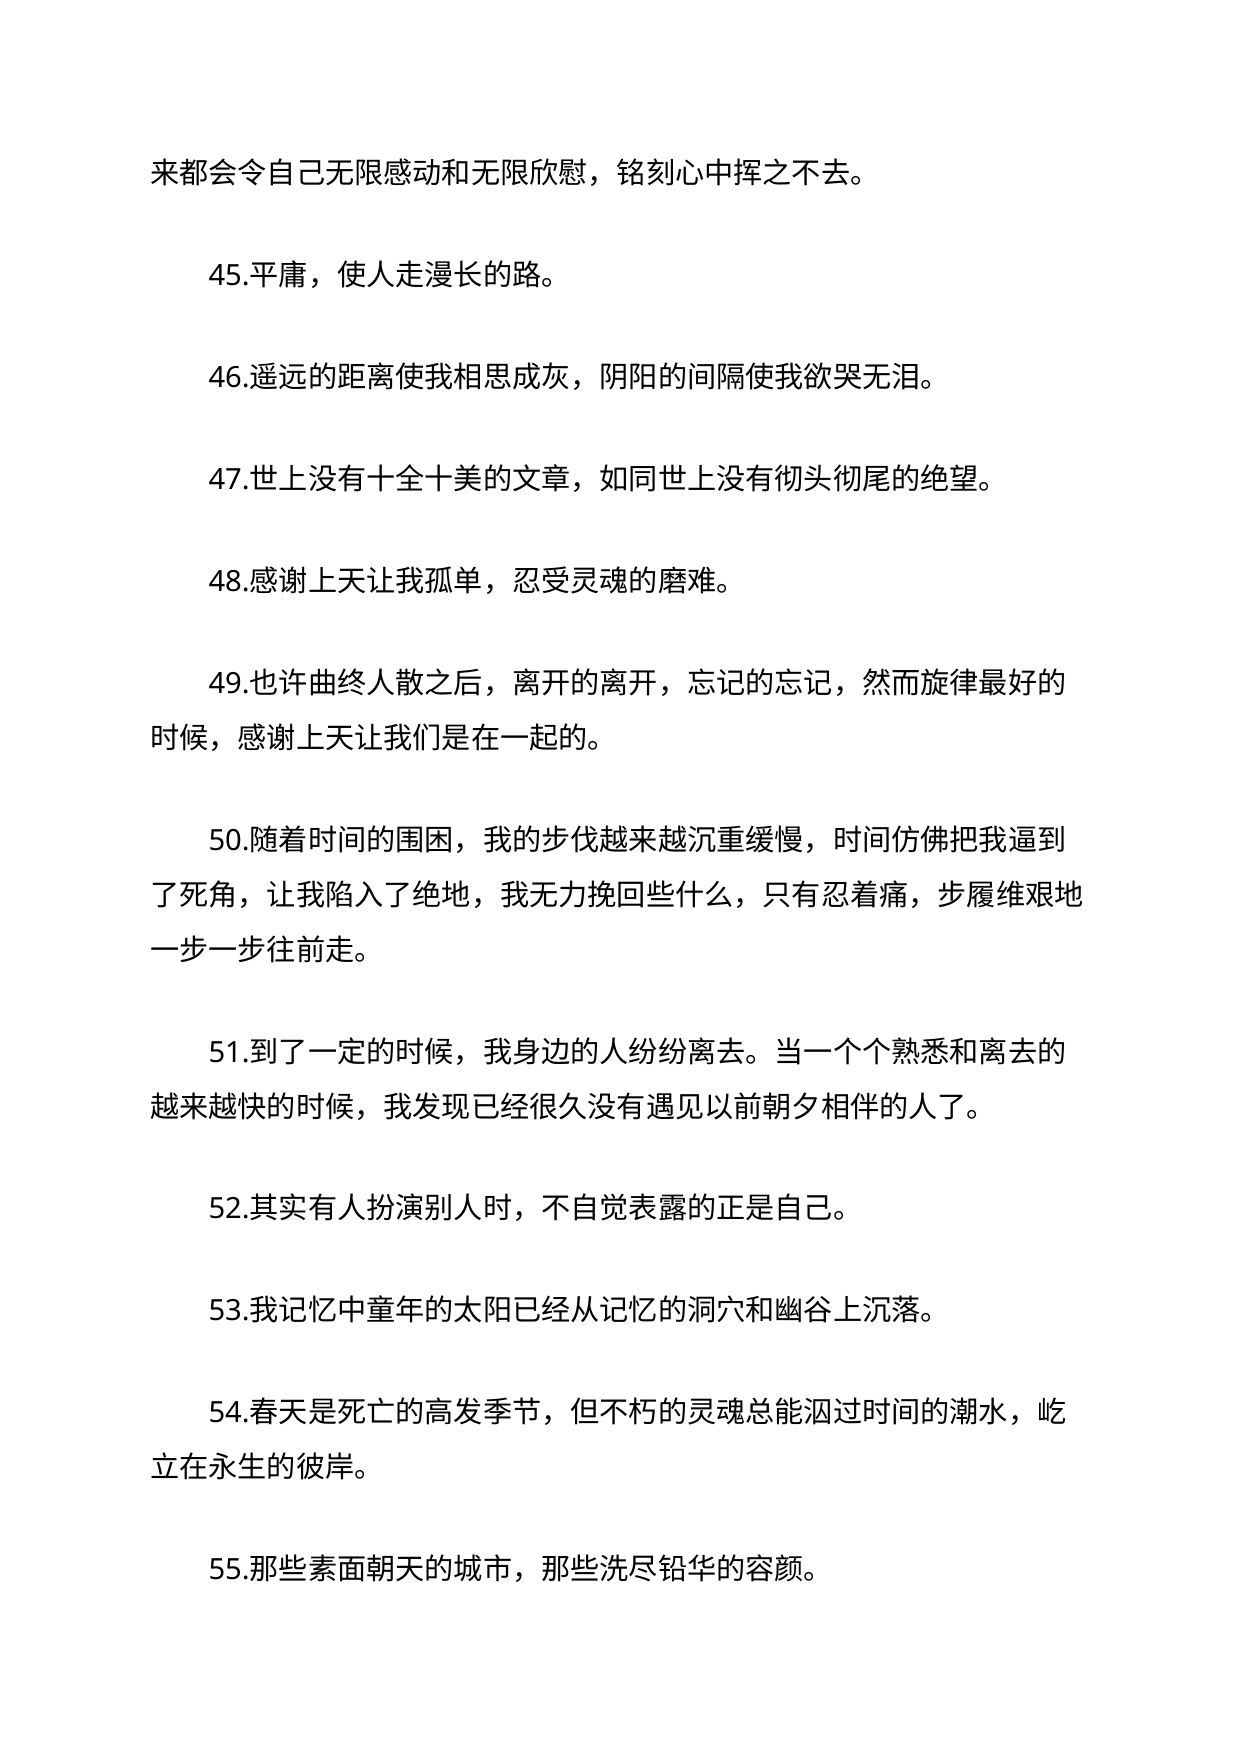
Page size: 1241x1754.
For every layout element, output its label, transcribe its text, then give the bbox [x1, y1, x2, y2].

text 51.到了一定的时候，我身边的人纷纷离去。当一个个熟悉和离去的越来越快的时候，我发现已经很久没有遇见以前朝夕相伴的人了。 [150, 1028, 1090, 1125]
text 47.世上没有十全十美的文章，如同世上没有彻头彻尾的绝望。 [150, 456, 1090, 498]
text 52.其实有人扮演别人时，不自觉表露的正是自己。 [150, 1185, 1090, 1227]
text 49.也许曲终人散之后，离开的离开，忘记的忘记，然而旋律最好的时候，感谢上天让我们是在一起的。 [150, 660, 1090, 757]
text 54.春天是死亡的高发季节，但不朽的灵魂总能泅过时间的潮水，屹立在永生的彼岸。 [150, 1389, 1090, 1486]
text 53.我记忆中童年的太阳已经从记忆的洞穴和幽谷上沉落。 [150, 1287, 1090, 1329]
text 46.遥远的距离使我相思成灰，阴阳的间隔使我欲哭无泪。 [150, 354, 1090, 396]
text 55.那些素面朝天的城市，那些洗尽铅华的容颜。 [150, 1546, 1090, 1588]
text 45.平庸，使人走漫长的路。 [150, 252, 1090, 294]
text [150, 150, 1090, 192]
text 48.感谢上天让我孤单，忍受灵魂的磨难。 [150, 558, 1090, 600]
text 50.随着时间的围困，我的步伐越来越沉重缓慢，时间仿佛把我逼到了死角，让我陷入了绝地，我无力挽回些什么，只有忍着痛，步履维艰地一步一步往前走。 [150, 816, 1090, 969]
